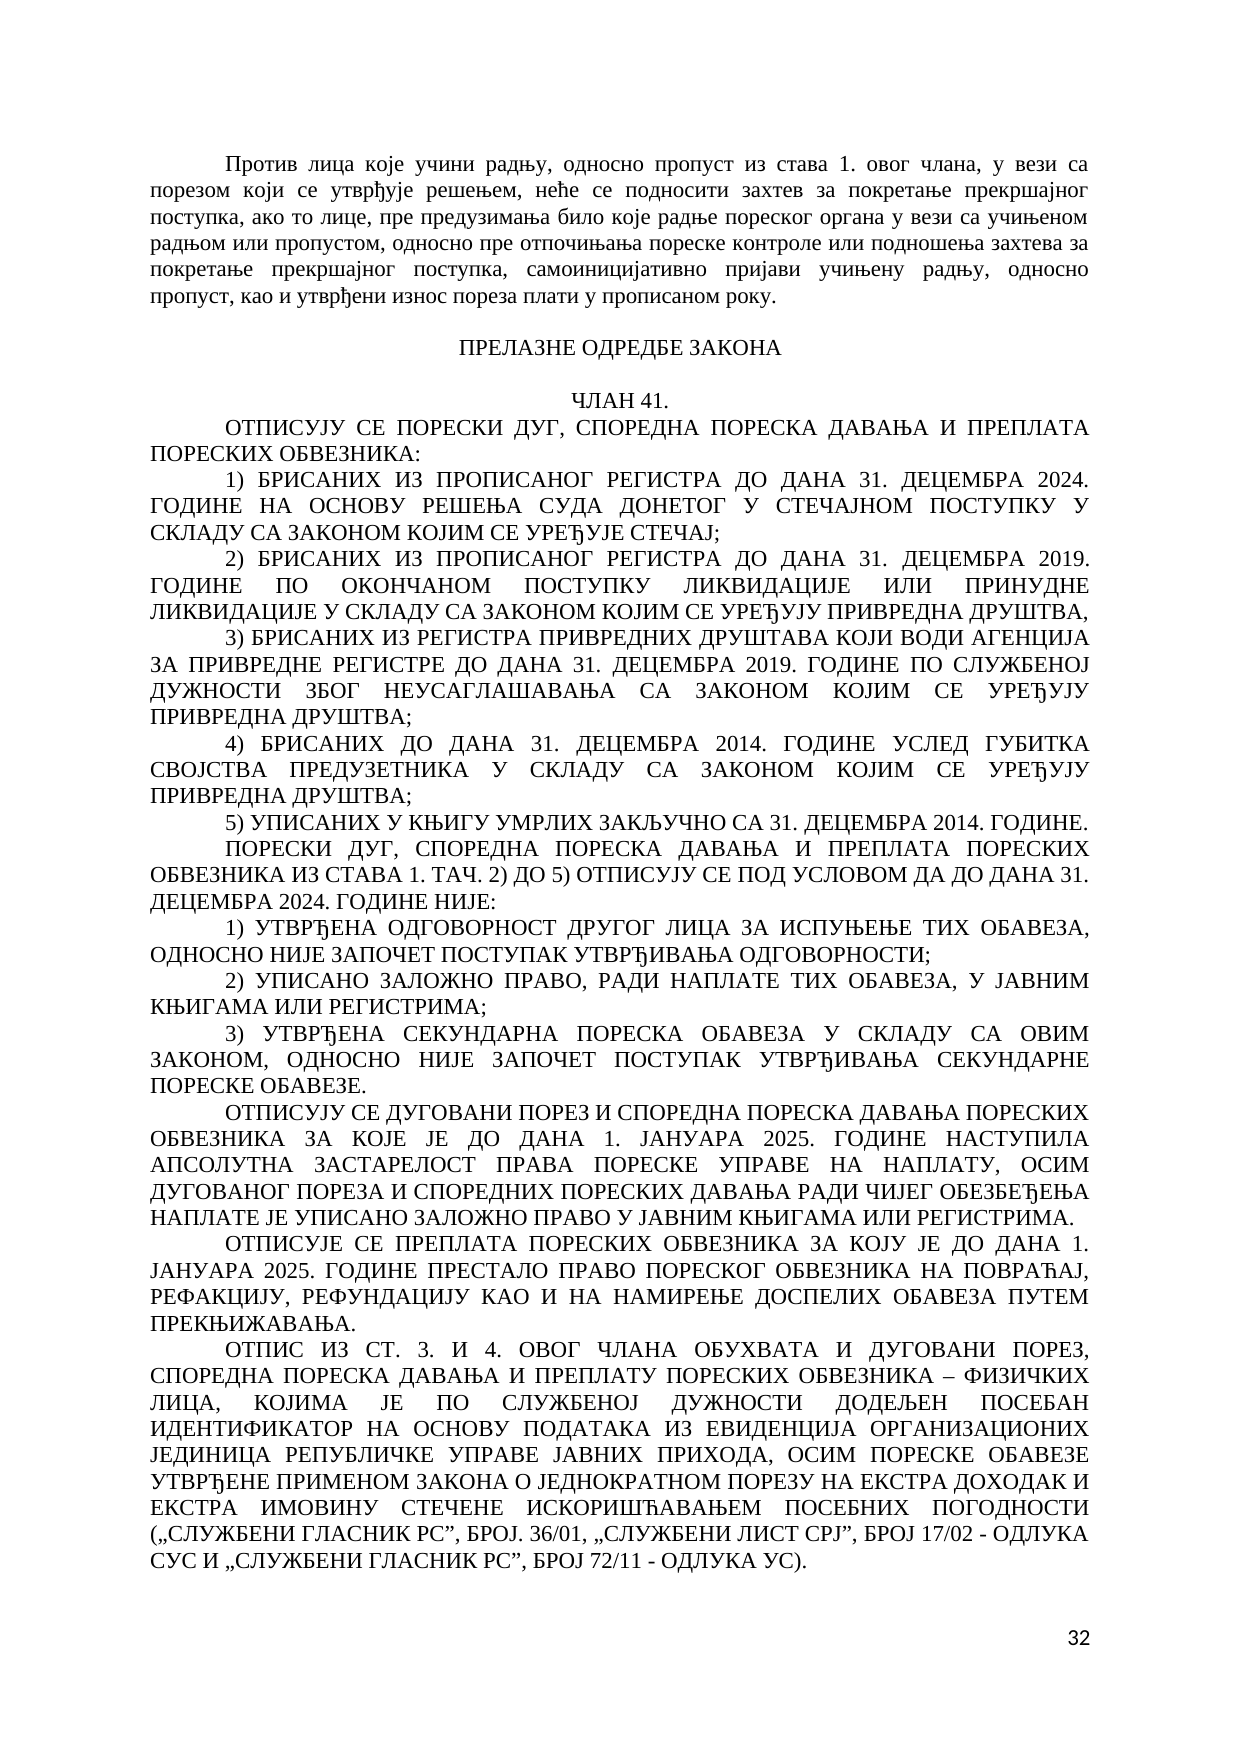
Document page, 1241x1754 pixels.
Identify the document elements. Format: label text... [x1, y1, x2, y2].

text Против лица које учини радњу, односно пропуст из става 1. овог члана, у вези са порезом који се утврђује решењем, неће се подносити захтев за покретање прекршајног поступка, ако то лице, пре предузимања било које радње пореског органа у вези са учињеном радњом или пропустом, односно пре отпочињања пореске контроле или подношења захтева за покретање прекршајног поступка, самоиницијативно пријави учињену радњу, односно пропуст, као и утврђени износ пореза плати у прописаном року. [150, 150, 1090, 308]
text 1) БРИСАНИХ ИЗ ПРОПИСАНОГ РЕГИСТРА ДО ДАНА 31. ДЕЦЕМБРА 2024. ГОДИНЕ НА ОСНОВУ РЕШЕЊА СУДА ДОНЕТОГ У СТЕЧАЈНОМ ПОСТУПКУ У СКЛАДУ СА ЗАКОНОМ КОЈИМ СЕ УРЕЂУЈЕ СТЕЧАЈ; [150, 466, 1090, 545]
text ПРЕЛАЗНЕ ОДРЕДБЕ ЗАКОНА [150, 334, 1090, 361]
text 3) БРИСАНИХ ИЗ РЕГИСТРА ПРИВРЕДНИХ ДРУШТАВА КОЈИ ВОДИ АГЕНЦИЈА ЗА ПРИВРЕДНЕ РЕГИСТРЕ ДО ДАНА 31. ДЕЦЕМБРА 2019. ГОДИНЕ ПО СЛУЖБЕНОЈ ДУЖНОСТИ ЗБОГ НЕУСАГЛАШАВАЊА СА ЗАКОНОМ КОЈИМ СЕ УРЕЂУЈУ ПРИВРЕДНА ДРУШТВА; [150, 624, 1090, 730]
text 4) БРИСАНИХ ДО ДАНА 31. ДЕЦЕМБРА 2014. ГОДИНЕ УСЛЕД ГУБИТКА СВОЈСТВА ПРЕДУЗЕТНИКА У СКЛАДУ СА ЗАКОНОМ КОЈИМ СЕ УРЕЂУЈУ ПРИВРЕДНА ДРУШТВА; [150, 730, 1090, 809]
text ОТПИСУЈУ СЕ ДУГОВАНИ ПОРЕЗ И СПОРЕДНА ПОРЕСКА ДАВАЊА ПОРЕСКИХ ОБВЕЗНИКА ЗА КОЈЕ ЈЕ ДО ДАНА 1. ЈАНУАРА 2025. ГОДИНЕ НАСТУПИЛА АПСОЛУТНА ЗАСТАРЕЛОСТ ПРАВА ПОРЕСКЕ УПРАВЕ НА НАПЛАТУ, ОСИМ ДУГОВАНОГ ПОРЕЗА И СПОРЕДНИХ ПОРЕСКИХ ДАВАЊА РАДИ ЧИЈЕГ ОБЕЗБЕЂЕЊА НАПЛАТЕ ЈЕ УПИСАНО ЗАЛОЖНО ПРАВО У ЈАВНИМ КЊИГАМА ИЛИ РЕГИСТРИМА. [150, 1099, 1090, 1231]
text 2) БРИСАНИХ ИЗ ПРОПИСАНОГ РЕГИСТРА ДО ДАНА 31. ДЕЦЕМБРА 2019. ГОДИНЕ ПО ОКОНЧАНОМ ПОСТУПКУ ЛИКВИДАЦИЈЕ ИЛИ ПРИНУДНЕ ЛИКВИДАЦИЈЕ У СКЛАДУ СА ЗАКОНОМ КОЈИМ СЕ УРЕЂУЈУ ПРИВРЕДНА ДРУШТВА, [150, 545, 1090, 624]
text 3) УТВРЂЕНА СЕКУНДАРНА ПОРЕСКА ОБАВЕЗА У СКЛАДУ СА ОВИМ ЗАКОНОМ, ОДНОСНО НИЈЕ ЗАПОЧЕТ ПОСТУПАК УТВРЂИВАЊА СЕКУНДАРНЕ ПОРЕСКЕ ОБАВЕЗЕ. [150, 1020, 1090, 1099]
text ОТПИСУЈЕ СЕ ПРЕПЛАТА ПОРЕСКИХ ОБВЕЗНИКА ЗА КОЈУ ЈЕ ДО ДАНА 1. ЈАНУАРА 2025. ГОДИНЕ ПРЕСТАЛО ПРАВО ПОРЕСКОГ ОБВЕЗНИКА НА ПОВРАЋАЈ, РЕФАКЦИЈУ, РЕФУНДАЦИЈУ КАО И НА НАМИРЕЊЕ ДОСПЕЛИХ ОБАВЕЗА ПУТЕМ ПРЕКЊИЖАВАЊА. [150, 1231, 1090, 1336]
text ЧЛАН 41. [150, 387, 1090, 413]
text ОТПИСУЈУ СЕ ПОРЕСКИ ДУГ, СПОРЕДНА ПОРЕСКА ДАВАЊА И ПРЕПЛАТА ПОРЕСКИХ ОБВЕЗНИКА: [150, 413, 1090, 466]
text 1) УТВРЂЕНА ОДГОВОРНОСТ ДРУГОГ ЛИЦА ЗА ИСПУЊЕЊЕ ТИХ ОБАВЕЗА, ОДНОСНО НИЈЕ ЗАПОЧЕТ ПОСТУПАК УТВРЂИВАЊА ОДГОВОРНОСТИ; [150, 914, 1090, 967]
text ПОРЕСКИ ДУГ, СПОРЕДНА ПОРЕСКА ДАВАЊА И ПРЕПЛАТА ПОРЕСКИХ ОБВЕЗНИКА ИЗ СТАВA 1. ТАЧ. 2) ДО 5) ОТПИСУЈУ СЕ ПОД УСЛОВОМ ДА ДО ДАНА 31. ДЕЦЕМБРА 2024. ГОДИНЕ НИЈЕ: [150, 835, 1090, 914]
text 2) УПИСАНО ЗАЛОЖНО ПРАВО, РАДИ НАПЛАТЕ ТИХ ОБАВЕЗА, У ЈАВНИМ КЊИГАМА ИЛИ РЕГИСТРИМА; [150, 967, 1090, 1020]
text 5) УПИСАНИХ У КЊИГУ УМРЛИХ ЗАКЉУЧНО СА 31. ДЕЦЕМБРА 2014. ГОДИНЕ. [150, 809, 1090, 835]
text ОТПИС ИЗ СТ. 3. И 4. ОВОГ ЧЛАНА ОБУХВАТА И ДУГОВАНИ ПОРЕЗ, СПОРЕДНА ПОРЕСКА ДАВАЊА И ПРЕПЛАТУ ПОРЕСКИХ ОБВЕЗНИКА – ФИЗИЧКИХ ЛИЦА, КОЈИМА ЈЕ ПО СЛУЖБЕНОЈ ДУЖНОСТИ ДОДЕЉЕН ПОСЕБАН ИДЕНТИФИКАТОР НА ОСНОВУ ПОДАТАКА ИЗ ЕВИДЕНЦИЈА ОРГАНИЗАЦИОНИХ ЈЕДИНИЦА РЕПУБЛИЧКЕ УПРАВЕ ЈАВНИХ ПРИХОДА, ОСИМ ПОРЕСКЕ ОБАВЕЗЕ УТВРЂЕНЕ ПРИМЕНОМ ЗАКОНА О ЈЕДНОКРАТНОМ ПОРЕЗУ НА ЕКСТРА ДОХОДАК И ЕКСТРА ИМОВИНУ СТЕЧЕНЕ ИСКОРИШЋАВАЊЕМ ПОСЕБНИХ ПОГОДНОСТИ („СЛУЖБЕНИ ГЛАСНИК РС”, БРОЈ. 36/01, „СЛУЖБЕНИ ЛИСТ СРЈ”, БРОЈ 17/02 - ОДЛУКА СУС И „СЛУЖБЕНИ ГЛАСНИК РС”, БРОЈ 72/11 - ОДЛУКА УС). [150, 1336, 1090, 1573]
